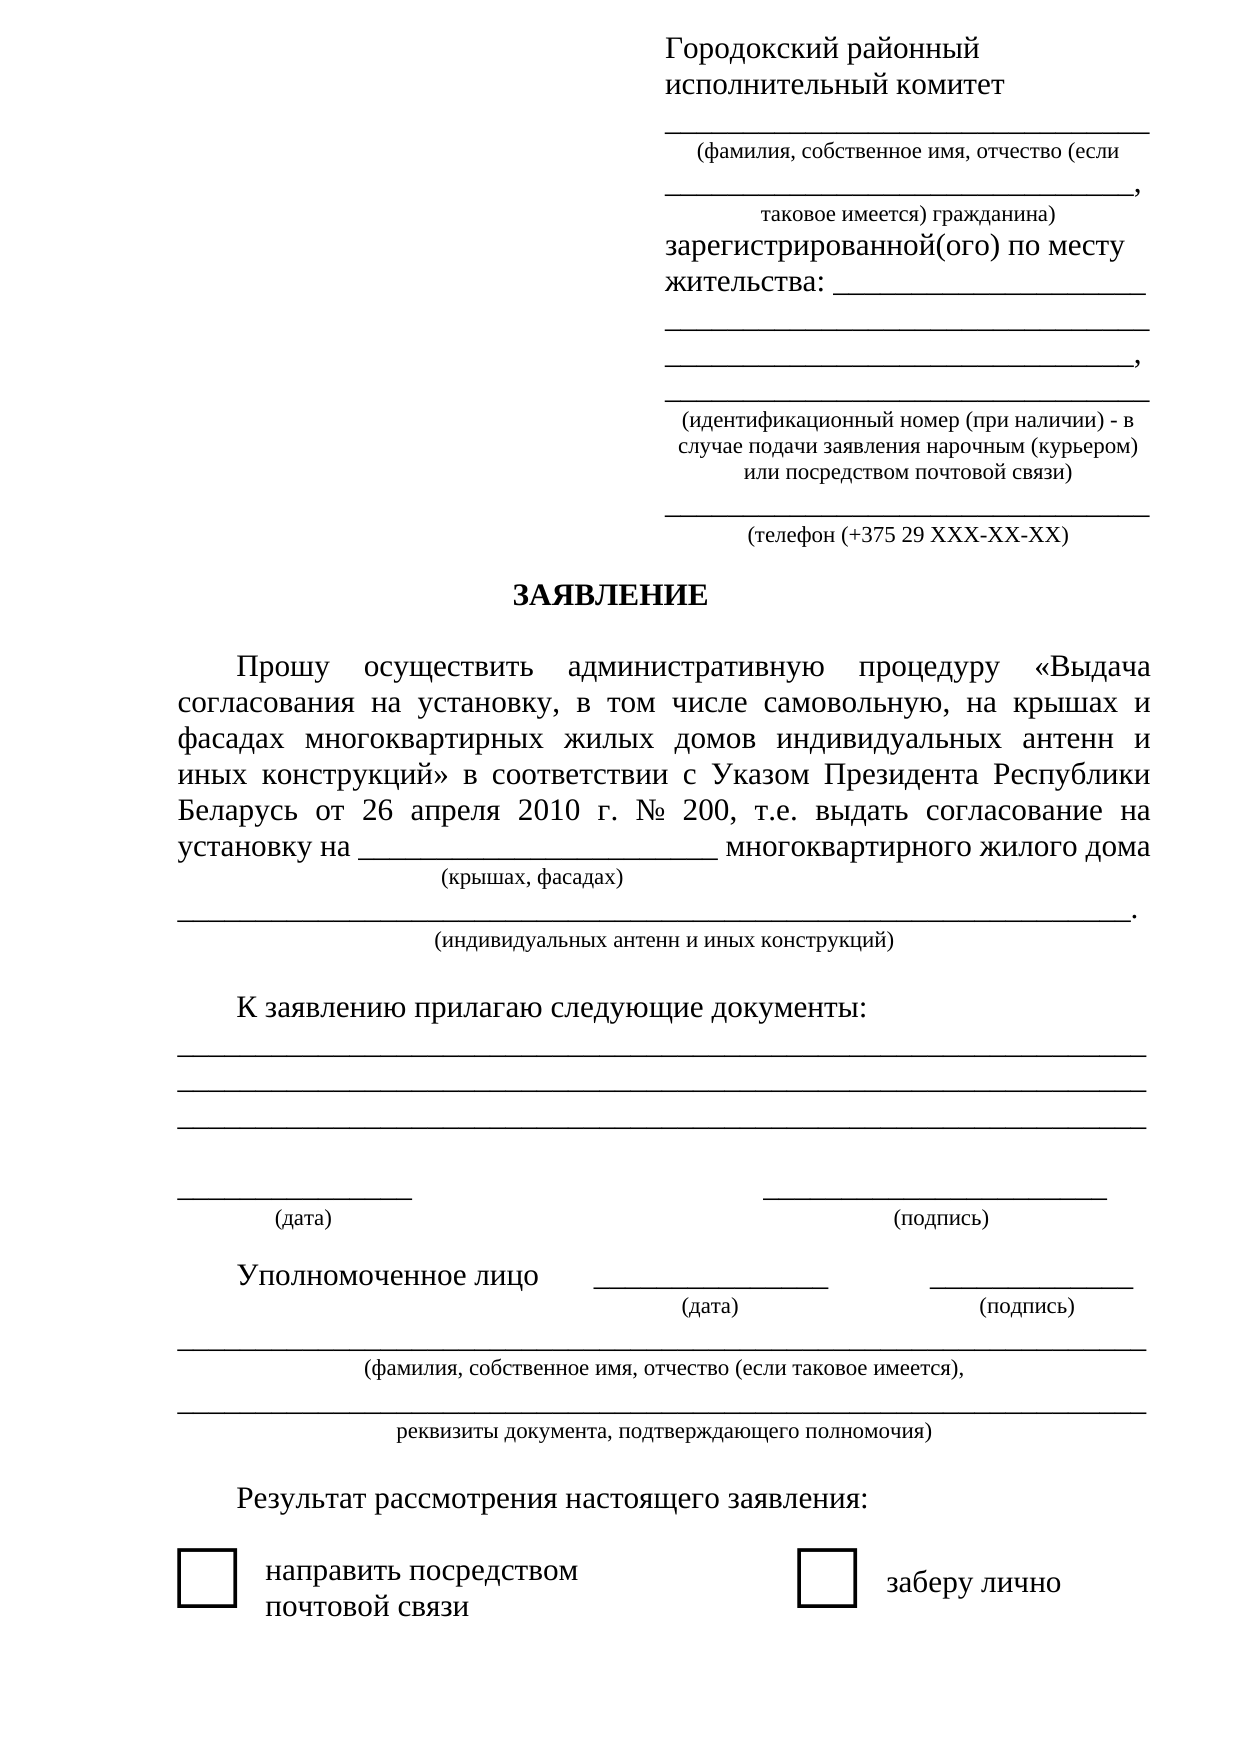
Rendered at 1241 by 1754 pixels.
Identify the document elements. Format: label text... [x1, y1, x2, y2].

table_header □ [166, 1515, 254, 1630]
text _______________________________ [665, 370, 1152, 406]
text _____________________________________________________________. [177, 890, 1152, 926]
text _______________________________ [665, 101, 1152, 137]
text таковое имеется) гражданина) [665, 200, 1152, 226]
text (дата) (подпись) [177, 1203, 1152, 1230]
text реквизиты документа, подтверждающего полномочия) [177, 1417, 1152, 1443]
text К заявлению прилагаю следующие документы: __________________________________________________________________________________________________________________________________________________________________________________________ [177, 988, 1152, 1132]
text (телефон (+375 29 XXX-XX-XX) [665, 521, 1152, 547]
text зарегистрированной(ого) по месту жительства: ____________________ [665, 226, 1152, 298]
text (фамилия, собственное имя, отчество (если [665, 137, 1152, 164]
text (идентификационный номер (при наличии) - в случае подачи заявления нарочным (курьером) или посредством почтовой связи) [665, 406, 1152, 485]
text _______________ ______________________ [177, 1168, 1152, 1203]
text _______________________________ [665, 485, 1152, 521]
text ______________________________, [665, 164, 1152, 200]
text (фамилия, собственное имя, отчество (если таковое имеется), [177, 1354, 1152, 1381]
table_header направить посредством почтовой связи [254, 1515, 786, 1630]
text ______________________________________________________________ [177, 1381, 1152, 1417]
text (крышах, фасадах) [177, 863, 1152, 890]
table_header заберу лично [875, 1515, 1139, 1630]
text Прошу осуществить административную процедуру «Выдача согласования на установку, в том числе самовольную, на крышах и фасадах многоквартирных жилых домов индивидуальных антенн и иных конструкций» в соответствии с Указом Президента Республики Беларусь от 26 апреля 2010 г. № 200, т.е. выдать согласование на установку на _______________________ многоквартирного жилого дома [177, 648, 1152, 863]
text ЗАЯВЛЕНИЕ [177, 576, 1152, 612]
text (индивидуальных антенн и иных конструкций) [177, 926, 1152, 952]
text Городокский районный исполнительный комитет [665, 29, 1152, 101]
table_header □ [786, 1515, 875, 1630]
text _____________________________________________________________, [665, 298, 1152, 370]
text ______________________________________________________________ [177, 1318, 1152, 1354]
text (дата) (подпись) [177, 1292, 1152, 1318]
text Уполномоченное лицо _______________ _____________ [177, 1256, 1152, 1292]
text Результат рассмотрения настоящего заявления: [177, 1479, 1152, 1515]
